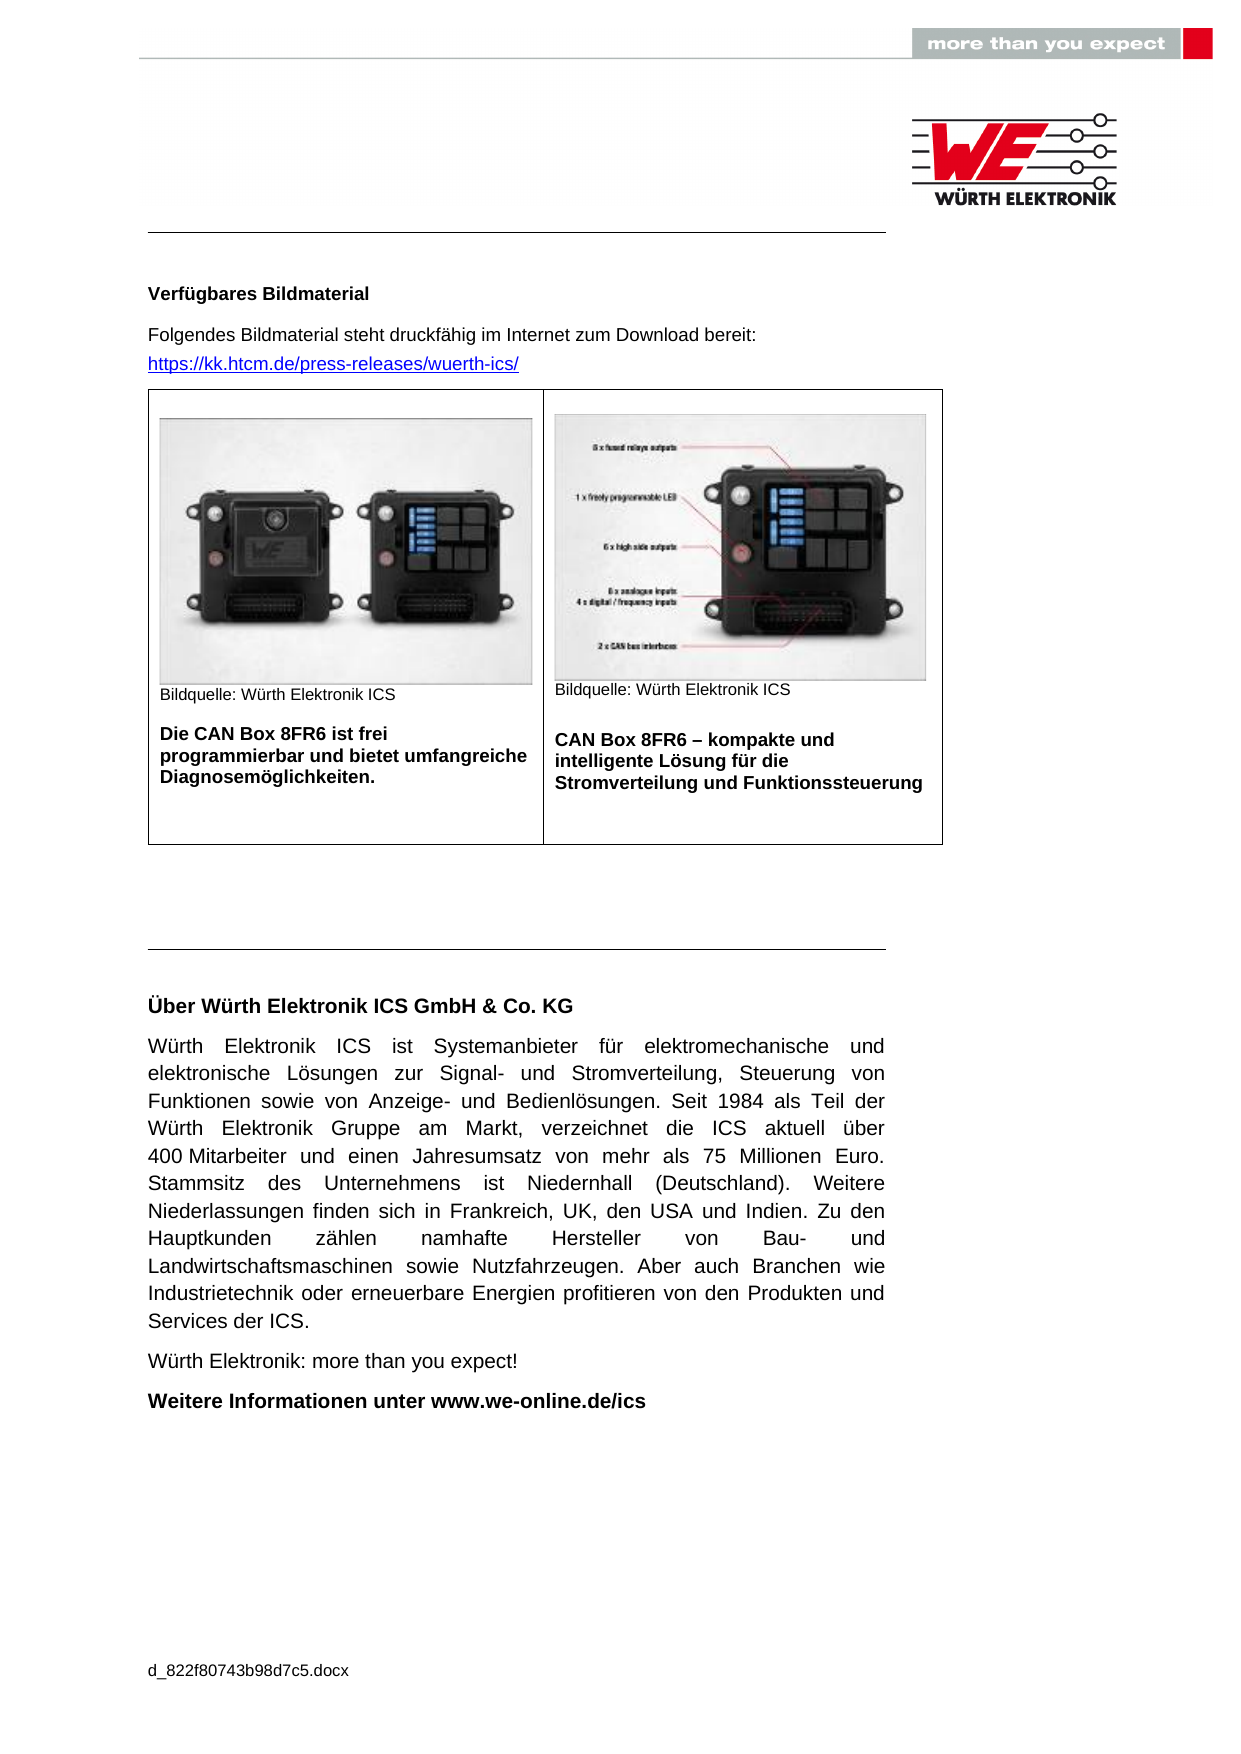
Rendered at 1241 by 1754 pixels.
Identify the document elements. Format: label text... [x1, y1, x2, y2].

text Folgendes Bildmaterial steht druckfähig im Internet zum Download bereit: https://kk.htcm.de/press-releases/wuerth-ics/ [148, 318, 886, 377]
picture [159, 418, 533, 685]
table_header Bildquelle: Würth Elektronik ICS CAN Box 8FR6 – kompakte und intelligente Lösung für die Stromverteilung und Funktionssteuerung [544, 390, 942, 843]
text Weitere Informationen unter www.we-online.de/ics [148, 1388, 886, 1412]
text Würth Elektronik: more than you expect! [148, 1348, 886, 1372]
text Verfügbares Bildmaterial [148, 277, 886, 306]
picture [554, 414, 927, 681]
text Über Würth Elektronik ICS GmbH & Co. KG [148, 993, 886, 1017]
text Würth Elektronik ICS ist Systemanbieter für elektromechanische und elektronische Lösungen zur Signal- und Stromverteilung, Steuerung von Funktionen sowie von Anzeige- und Bedienlösungen. Seit 1984 als Teil der Würth Elektronik Gruppe am Markt, verzeichnet die ICS aktuell über 400 Mitarbeiter und einen Jahresumsatz von mehr als 75 Millionen Euro. Stammsitz des Unternehmens ist Niedernhall (Deutschland). Weitere Niederlassungen finden sich in Frankreich, UK, den USA und Indien. Zu den Hauptkunden zählen namhafte Hersteller von Bau- und Landwirtschaftsmaschinen sowie Nutzfahrzeugen. Aber auch Branchen wie Industrietechnik oder erneuerbare Energien profitieren von den Produkten und Services der ICS. [148, 1033, 886, 1332]
table_header Bildquelle: Würth Elektronik ICS Die CAN Box 8FR6 ist frei programmierbar und bietet umfangreiche Diagnosemöglichkeiten. [149, 390, 543, 843]
picture [139, 28, 1213, 206]
